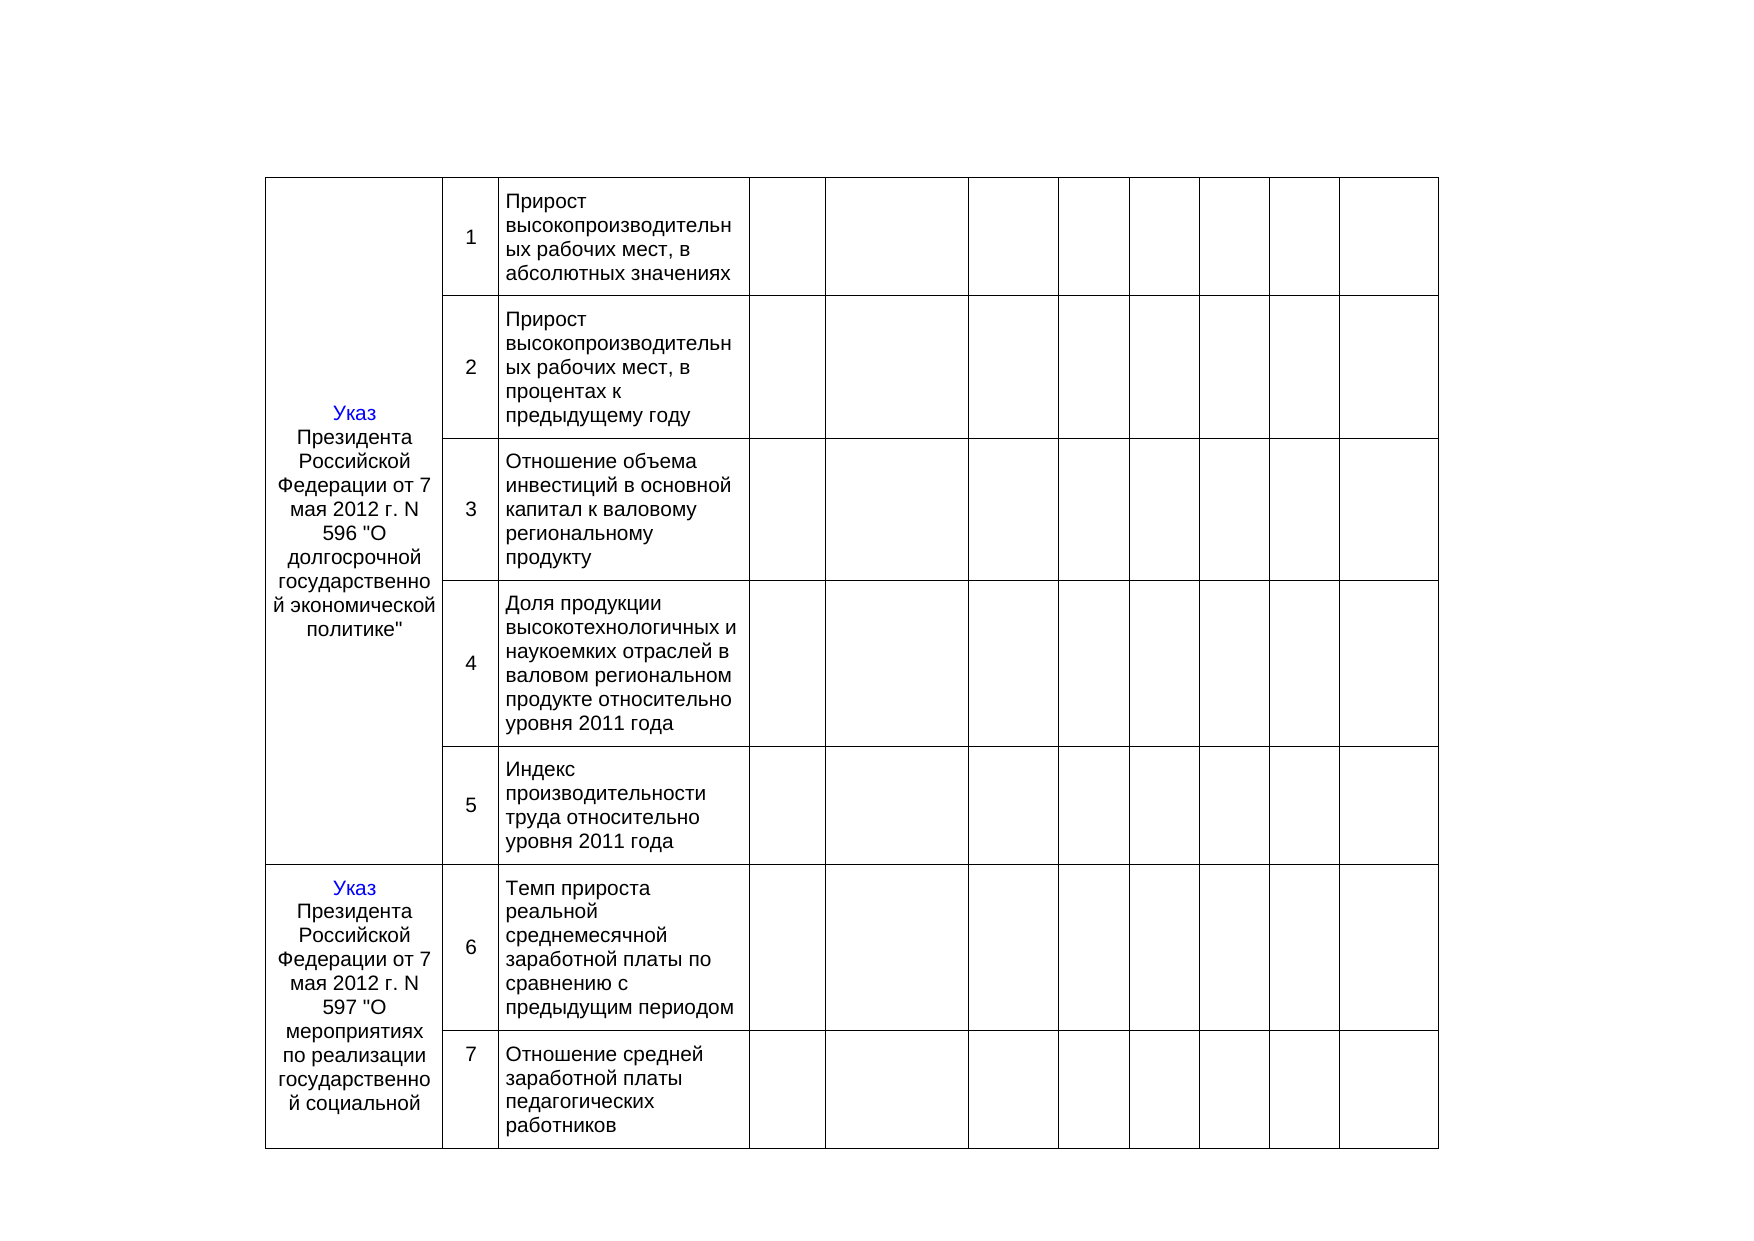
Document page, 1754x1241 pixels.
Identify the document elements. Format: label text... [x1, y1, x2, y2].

table_cell [969, 747, 1058, 864]
table_cell [1130, 439, 1199, 579]
table_cell [1130, 178, 1199, 295]
table_cell [826, 1031, 968, 1148]
table_cell [1340, 1031, 1438, 1148]
table_cell [1130, 1031, 1199, 1148]
table_cell [1200, 178, 1269, 295]
table_cell Отношение объема инвестиций в основной капитал к валовому региональному продукту [499, 439, 749, 579]
table_cell Доля продукции высокотехнологичных и наукоемких отраслей в валовом региональном продукте относительно уровня 2011 года [499, 581, 749, 746]
table_cell [826, 865, 968, 1030]
table_cell [1340, 747, 1438, 864]
table_cell [826, 581, 968, 746]
table_cell [1059, 865, 1129, 1030]
table_cell [1200, 747, 1269, 864]
table_cell [1270, 296, 1339, 437]
table_cell [1340, 581, 1438, 746]
table_cell [750, 581, 825, 746]
table_cell 4 [443, 581, 498, 746]
table_cell [826, 296, 968, 437]
table_cell Указ Президента Российской Федерации от 7 мая 2012 г. N 597 "О мероприятиях по реализации государственной социальной политики" [266, 865, 442, 1148]
table_cell [969, 439, 1058, 579]
table_cell [750, 439, 825, 579]
table_cell [826, 747, 968, 864]
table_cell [499, 1031, 749, 1148]
table_cell 1 [443, 178, 498, 295]
table_cell [1270, 865, 1339, 1030]
table_cell 7 [443, 1031, 498, 1148]
table_cell [1059, 747, 1129, 864]
table_cell [1200, 581, 1269, 746]
table_cell [1340, 178, 1438, 295]
table_cell 3 [443, 439, 498, 579]
table_cell [1059, 178, 1129, 295]
table_cell Темп прироста реальной среднемесячной заработной платы по сравнению с предыдущим периодом [499, 865, 749, 1030]
table_cell [969, 296, 1058, 437]
table_cell Индекс производительности труда относительно уровня 2011 года [499, 747, 749, 864]
table_cell [1200, 296, 1269, 437]
table_cell [1340, 865, 1438, 1030]
table_cell [1200, 865, 1269, 1030]
table_cell [1340, 296, 1438, 437]
table_cell [1200, 1031, 1269, 1148]
table_cell [1340, 439, 1438, 579]
table_cell [826, 439, 968, 579]
table_cell [1059, 1031, 1129, 1148]
table_cell [1270, 178, 1339, 295]
table_cell 6 [443, 865, 498, 1030]
table_cell [750, 178, 825, 295]
table_cell [969, 865, 1058, 1030]
table_cell [1130, 296, 1199, 437]
table_cell [1130, 865, 1199, 1030]
table_cell [969, 581, 1058, 746]
table_cell [1270, 581, 1339, 746]
table_cell [750, 1031, 825, 1148]
table_cell [1130, 581, 1199, 746]
table_cell [750, 296, 825, 437]
table_cell [1200, 439, 1269, 579]
table_cell [1059, 296, 1129, 437]
table_cell [826, 178, 968, 295]
table_cell Указ Президента Российской Федерации от 7 мая 2012 г. N 596 "О долгосрочной государственной экономической политике" [266, 178, 442, 864]
table_cell 5 [443, 747, 498, 864]
table_cell [750, 865, 825, 1030]
table_cell 2 [443, 296, 498, 437]
table_cell Прирост высокопроизводительных рабочих мест, в абсолютных значениях [499, 178, 749, 295]
table_cell [750, 747, 825, 864]
table_cell [1059, 439, 1129, 579]
table_cell [969, 1031, 1058, 1148]
table_cell [969, 178, 1058, 295]
table_cell Прирост высокопроизводительных рабочих мест, в процентах к предыдущему году [499, 296, 749, 437]
table_cell [1270, 1031, 1339, 1148]
table_cell [1059, 581, 1129, 746]
table_cell [1130, 747, 1199, 864]
table_cell [1270, 747, 1339, 864]
table_cell [1270, 439, 1339, 579]
